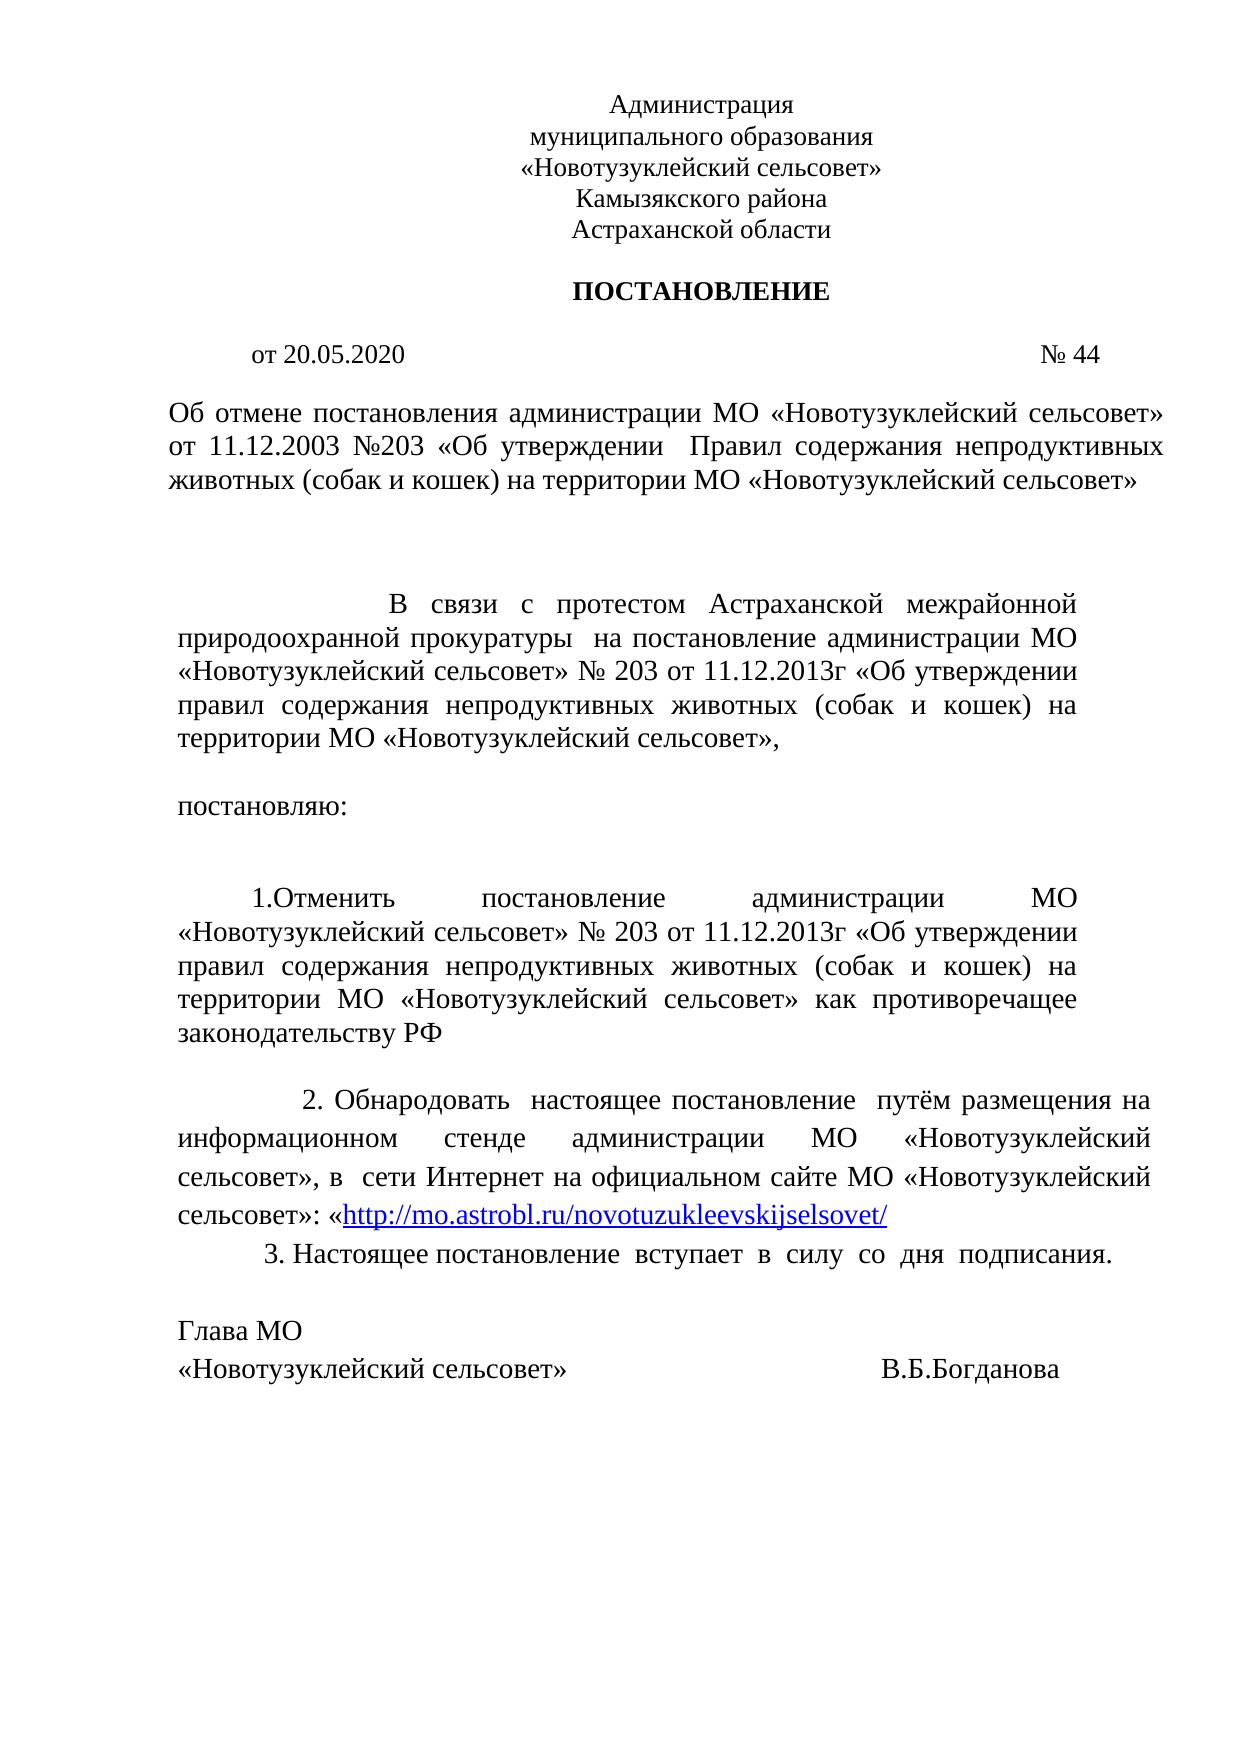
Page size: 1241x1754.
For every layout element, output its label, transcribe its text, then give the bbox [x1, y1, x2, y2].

list «Новотузуклейский сельсовет» В.Б.Богданова [177, 1352, 1152, 1385]
text В связи с протестом Астраханской межрайонной природоохранной прокуратуры на постановление администрации МО «Новотузуклейский сельсовет» № 203 от 11.12.2013г «Об утверждении правил содержания непродуктивных животных (собак и кошек) на территории МО «Новотузуклейский сельсовет», [177, 586, 1078, 754]
text муниципального образования [177, 120, 1152, 151]
text от 20.05.2020 № 44 [177, 338, 1152, 387]
text Камызякского района [177, 182, 1152, 213]
text ПОСТАНОВЛЕНИЕ [177, 276, 1152, 307]
text 1.Отменить постановление администрации МО «Новотузуклейский сельсовет» № 203 от 11.12.2013г «Об утверждении правил содержания непродуктивных животных (собак и кошек) на территории МО «Новотузуклейский сельсовет» как противоречащее законодательству РФ [177, 881, 1078, 1048]
list 3. Настоящее постановление вступает в силу со дня подписания. [177, 1236, 1152, 1269]
text постановляю: [177, 788, 1078, 821]
text «Новотузуклейский сельсовет» [177, 151, 1152, 182]
list Глава МО [177, 1313, 1152, 1347]
list 2. Обнародовать настоящее постановление путём размещения на информационном стенде администрации МО «Новотузуклейский сельсовет», в сети Интернет на официальном сайте МО «Новотузуклейский сельсовет»: «http://mo.astrobl.ru/novotuzukleevskijselsovet/ [177, 1082, 1152, 1231]
text Астраханской области [177, 213, 1152, 244]
text Администрация [177, 89, 1152, 120]
